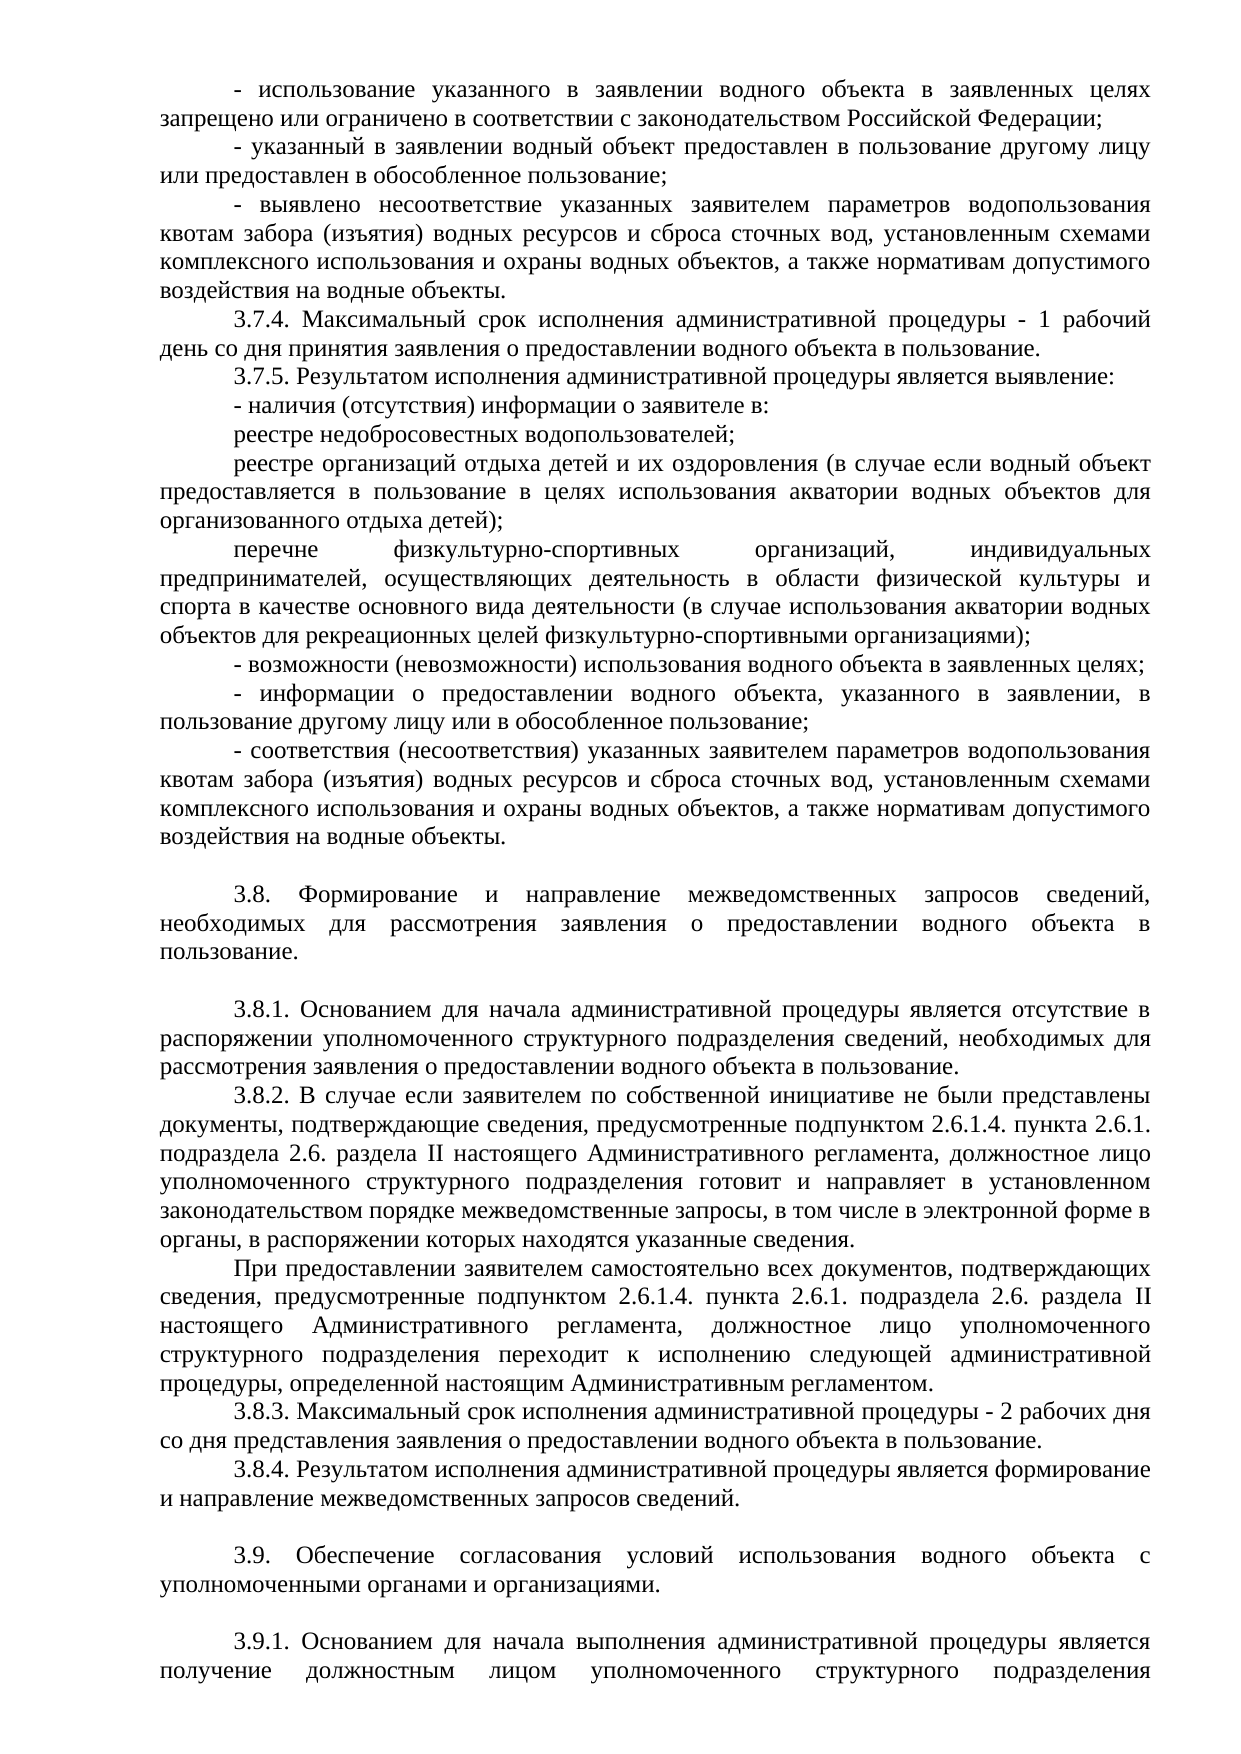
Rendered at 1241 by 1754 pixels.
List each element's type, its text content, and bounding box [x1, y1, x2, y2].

text 3.8.4. Результатом исполнения административной процедуры является формирование и направление межведомственных запросов сведений. [159, 1454, 1152, 1511]
text При предоставлении заявителем самостоятельно всех документов, подтверждающих сведения, предусмотренные подпунктом 2.6.1.4. пункта 2.6.1. подраздела 2.6. раздела II настоящего Административного регламента, должностное лицо уполномоченного структурного подразделения переходит к исполнению следующей административной процедуры, определенной настоящим Административным регламентом. [159, 1253, 1152, 1396]
text - выявлено несоответствие указанных заявителем параметров водопользования квотам забора (изъятия) водных ресурсов и сброса сточных вод, установленным схемами комплексного использования и охраны водных объектов, а также нормативам допустимого воздействия на водные объекты. [159, 189, 1152, 304]
text - возможности (невозможности) использования водного объекта в заявленных целях; [159, 649, 1152, 678]
text 3.8.3. Максимальный срок исполнения административной процедуры - 2 рабочих дня со дня представления заявления о предоставлении водного объекта в пользование. [159, 1396, 1152, 1454]
text - наличия (отсутствия) информации о заявителе в: [159, 390, 1152, 419]
text - указанный в заявлении водный объект предоставлен в пользование другому лицу или предоставлен в обособленное пользование; [159, 131, 1152, 189]
text 3.8.1. Основанием для начала административной процедуры является отсутствие в распоряжении уполномоченного структурного подразделения сведений, необходимых для рассмотрения заявления о предоставлении водного объекта в пользование. [159, 994, 1152, 1080]
text реестре недобросовестных водопользователей; [159, 419, 1152, 448]
text - соответствия (несоответствия) указанных заявителем параметров водопользования квотам забора (изъятия) водных ресурсов и сброса сточных вод, установленным схемами комплексного использования и охраны водных объектов, а также нормативам допустимого воздействия на водные объекты. [159, 735, 1152, 850]
text 3.8.2. В случае если заявителем по собственной инициативе не были представлены документы, подтверждающие сведения, предусмотренные подпунктом 2.6.1.4. пункта 2.6.1. подраздела 2.6. раздела II настоящего Административного регламента, должностное лицо уполномоченного структурного подразделения готовит и направляет в установленном законодательством порядке межведомственные запросы, в том числе в электронной форме в органы, в распоряжении которых находятся указанные сведения. [159, 1080, 1152, 1253]
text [159, 1626, 1152, 1684]
text реестре организаций отдыха детей и их оздоровления (в случае если водный объект предоставляется в пользование в целях использования акватории водных объектов для организованного отдыха детей); [159, 448, 1152, 534]
text 3.8. Формирование и направление межведомственных запросов сведений, необходимых для рассмотрения заявления о предоставлении водного объекта в пользование. [159, 879, 1152, 965]
text 3.9. Обеспечение согласования условий использования водного объекта с уполномоченными органами и организациями. [159, 1540, 1152, 1598]
text - использование указанного в заявлении водного объекта в заявленных целях запрещено или ограничено в соответствии с законодательством Российской Федерации; [159, 74, 1152, 131]
text 3.7.4. Максимальный срок исполнения административной процедуры - 1 рабочий день со дня принятия заявления о предоставлении водного объекта в пользование. [159, 304, 1152, 361]
text - информации о предоставлении водного объекта, указанного в заявлении, в пользование другому лицу или в обособленное пользование; [159, 678, 1152, 735]
text перечне физкультурно-спортивных организаций, индивидуальных предпринимателей, осуществляющих деятельность в области физической культуры и спорта в качестве основного вида деятельности (в случае использования акватории водных объектов для рекреационных целей физкультурно-спортивными организациями); [159, 534, 1152, 649]
text 3.7.5. Результатом исполнения административной процедуры является выявление: [159, 361, 1152, 390]
